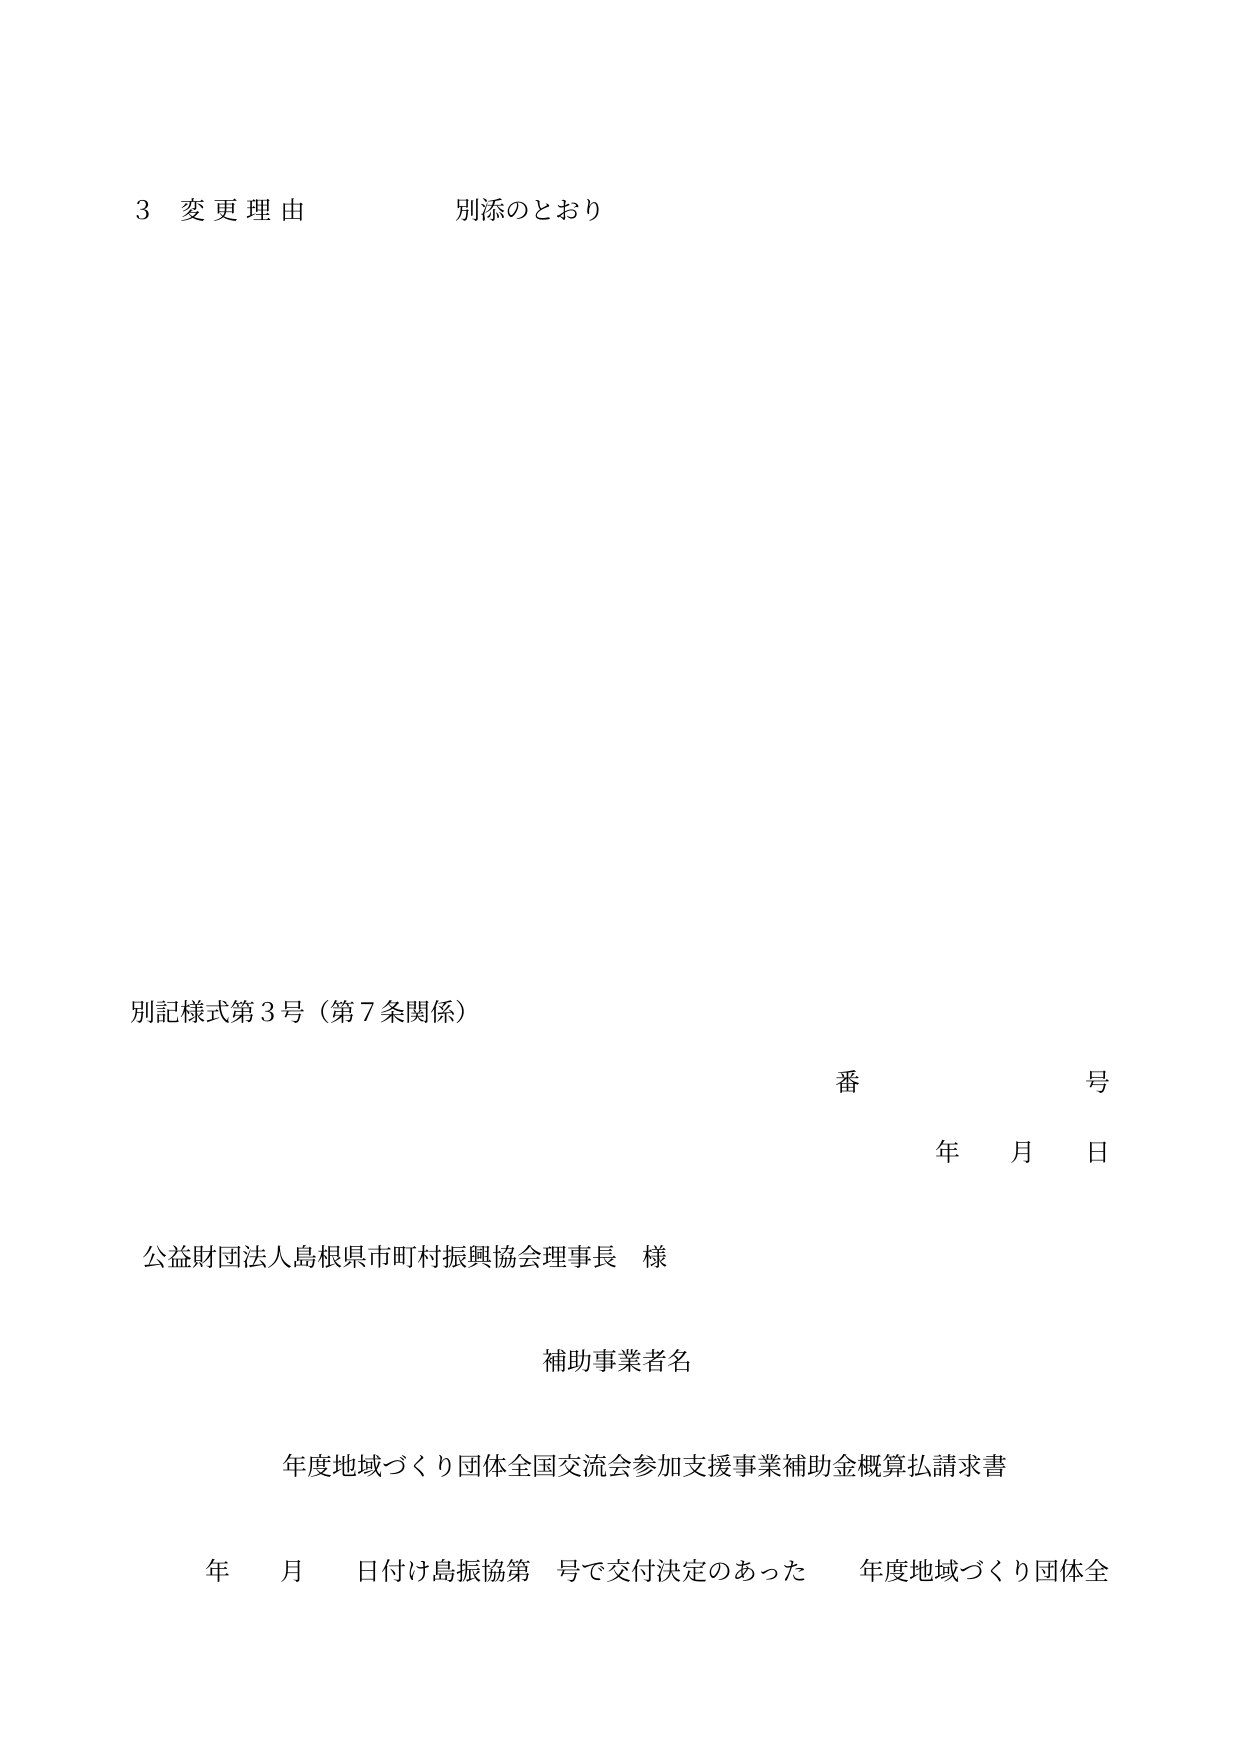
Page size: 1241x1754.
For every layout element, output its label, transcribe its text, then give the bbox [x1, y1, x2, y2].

text 年 月 日 [130, 1116, 1110, 1185]
text 公益財団法人島根県市町村振興協会理事長 様 [130, 1220, 1110, 1290]
text 番 号 [130, 1046, 1110, 1116]
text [130, 1534, 1110, 1604]
text ３ 変更理由 別添のとおり [130, 173, 1110, 243]
text 別記様式第３号（第７条関係） [130, 976, 1110, 1046]
text 補助事業者名 [130, 1325, 1110, 1395]
text 年度地域づくり団体全国交流会参加支援事業補助金概算払請求書 [130, 1430, 1110, 1499]
